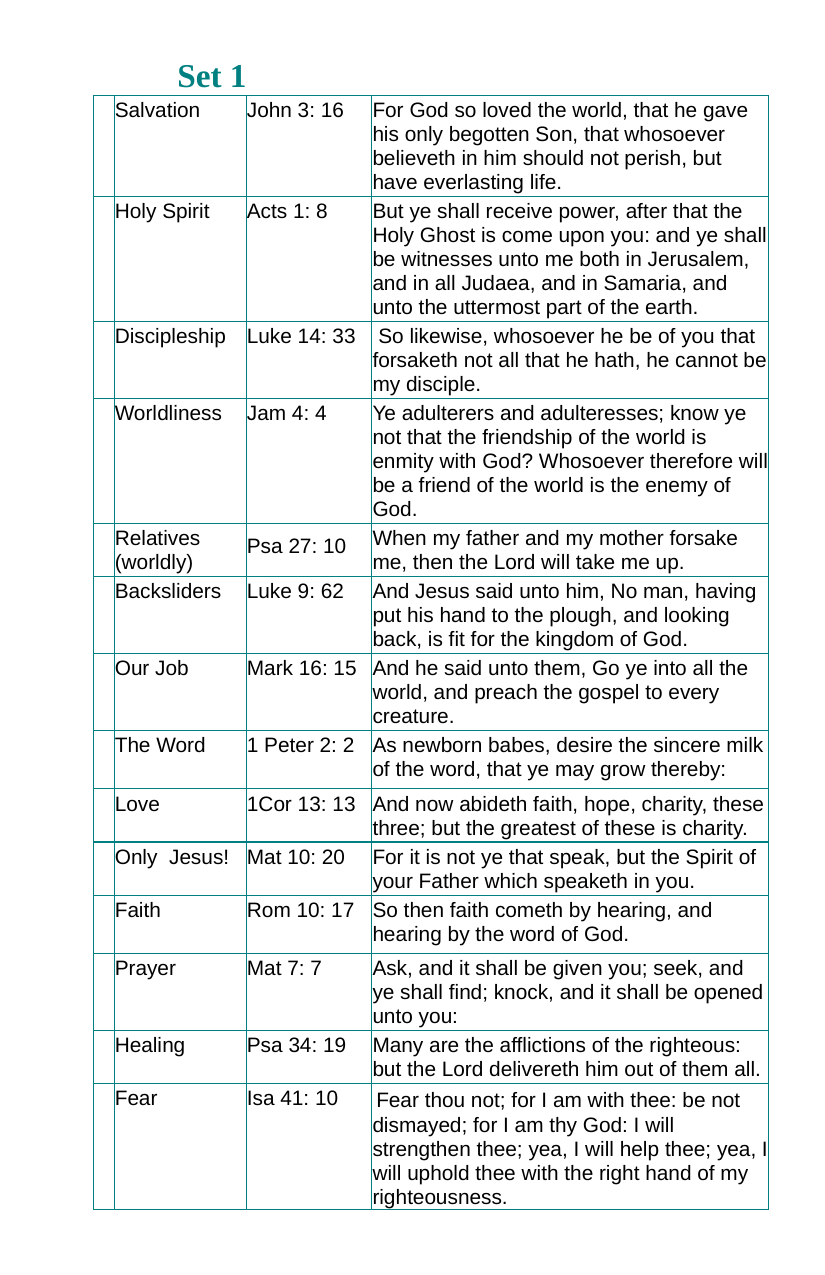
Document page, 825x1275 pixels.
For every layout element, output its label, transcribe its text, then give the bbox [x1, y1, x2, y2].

table_cell And he said unto them, Go ye into all the world, and preach the gospel to every creature. [372, 654, 768, 730]
table_header John 3: 16 [247, 96, 371, 196]
table_cell [94, 1031, 114, 1083]
table_header For God so loved the world, that he gave his only begotten Son, that whosoever believeth in him should not perish, but have everlasting life. [372, 96, 768, 196]
table_cell Worldliness [115, 399, 246, 523]
table_cell Luke 14: 33 [247, 322, 371, 398]
table_cell When my father and my mother forsake me, then the Lord will take me up. [372, 524, 768, 576]
table_cell [94, 197, 114, 321]
table_cell For it is not ye that speak, but the Spirit of your Father which speaketh in you. [372, 843, 768, 894]
table_cell Prayer [115, 954, 246, 1030]
table_cell Psa 27: 10 [247, 524, 371, 576]
table_cell [94, 843, 114, 894]
table_cell Relatives (worldly) [115, 524, 246, 576]
table_cell Discipleship [115, 322, 246, 398]
table_cell Mat 10: 20 [247, 843, 371, 894]
table_cell Love [115, 789, 246, 841]
table_cell The Word [115, 731, 246, 788]
table_cell Ye adulterers and adulteresses; know ye not that the friendship of the world is enmity with God? Whosoever therefore will be a friend of the world is the enemy of God. [372, 399, 768, 523]
table_cell Jam 4: 4 [247, 399, 371, 523]
table_cell But ye shall receive power, after that the Holy Ghost is come upon you: and ye shall be witnesses unto me both in Jerusalem, and in all Judaea, and in Samaria, and unto the uttermost part of the earth. [372, 197, 768, 321]
table_cell Mark 16: 15 [247, 654, 371, 730]
table_cell [94, 896, 114, 953]
table_cell Mat 7: 7 [247, 954, 371, 1030]
table_cell Ask, and it shall be given you; seek, and ye shall find; knock, and it shall be opened unto you: [372, 954, 768, 1030]
table_cell [94, 789, 114, 841]
table_cell 1 Peter 2: 2 [247, 731, 371, 788]
table_cell Luke 9: 62 [247, 577, 371, 653]
table_cell So likewise, whosoever he be of you that forsaketh not all that he hath, he cannot be my disciple. [372, 322, 768, 398]
table_cell 1Cor 13: 13 [247, 789, 371, 841]
table_cell Healing [115, 1031, 246, 1083]
table_cell Only Jesus! [115, 843, 246, 894]
table_cell Fear thou not; for I am with thee: be not dismayed; for I am thy God: I will strengthen thee; yea, I will help thee; yea, I will uphold thee with the right hand of my righteousness. [372, 1084, 768, 1208]
table_cell [94, 731, 114, 788]
table_cell [94, 1084, 114, 1208]
table_cell Faith [115, 896, 246, 953]
table_cell Isa 41: 10 [247, 1084, 371, 1208]
text Set 1 [169, 56, 750, 94]
table_cell [94, 524, 114, 576]
table_cell Our Job [115, 654, 246, 730]
table_cell [94, 577, 114, 653]
table_cell Backsliders [115, 577, 246, 653]
table_cell [94, 322, 114, 398]
table_cell Many are the afflictions of the righteous: but the Lord delivereth him out of them all. [372, 1031, 768, 1083]
table_cell Holy Spirit [115, 197, 246, 321]
table_cell [94, 399, 114, 523]
table_cell Acts 1: 8 [247, 197, 371, 321]
table_header Salvation [115, 96, 246, 196]
table_cell So then faith cometh by hearing, and hearing by the word of God. [372, 896, 768, 953]
table_cell [94, 954, 114, 1030]
table_cell [94, 654, 114, 730]
table_cell Psa 34: 19 [247, 1031, 371, 1083]
table_cell As newborn babes, desire the sincere milk of the word, that ye may grow thereby: [372, 731, 768, 788]
table_header [94, 96, 114, 196]
table_cell And Jesus said unto him, No man, having put his hand to the plough, and looking back, is fit for the kingdom of God. [372, 577, 768, 653]
table_cell Fear [115, 1084, 246, 1208]
table_cell Rom 10: 17 [247, 896, 371, 953]
table_cell And now abideth faith, hope, charity, these three; but the greatest of these is charity. [372, 789, 768, 841]
